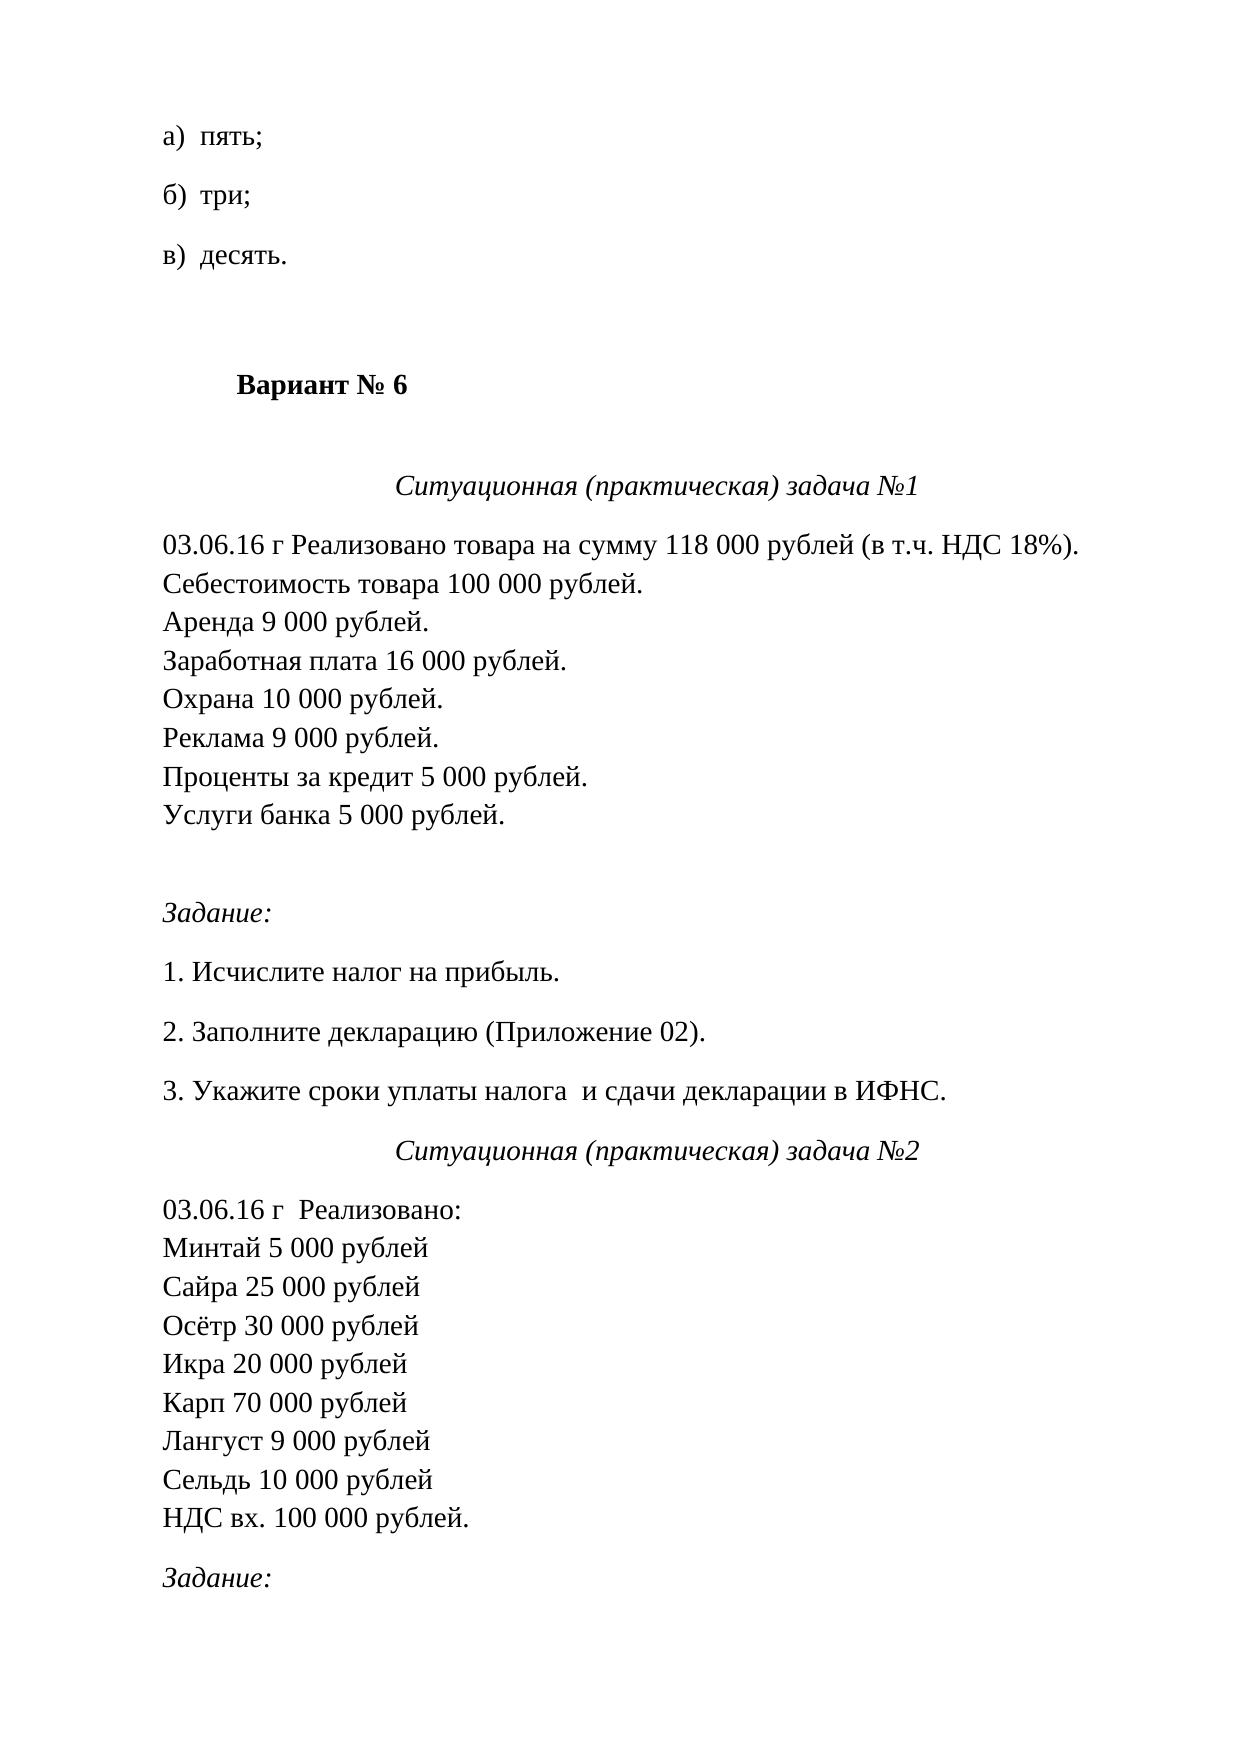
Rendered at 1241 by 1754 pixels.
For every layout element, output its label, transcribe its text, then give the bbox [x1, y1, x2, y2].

list Осётр 30 000 рублей [162, 1308, 1152, 1341]
text 2. Заполните декларацию (Приложение 02). [162, 1014, 1152, 1047]
list Икра 20 000 рублей [162, 1346, 1152, 1380]
list Карп 70 000 рублей [162, 1385, 1152, 1418]
text Вариант № 6 [162, 367, 1152, 401]
text в) десять. [162, 237, 1152, 270]
list Аренда 9 000 рублей. [162, 604, 1152, 638]
text Ситуационная (практическая) задача №2 [162, 1133, 1152, 1166]
list Сайра 25 000 рублей [162, 1269, 1152, 1303]
list Реклама 9 000 рублей. [162, 720, 1152, 754]
text Ситуационная (практическая) задача №1 [162, 468, 1152, 502]
list Себестоимость товара 100 000 рублей. [162, 566, 1152, 599]
list Лангуст 9 000 рублей [162, 1423, 1152, 1457]
text Задание: [162, 895, 1152, 929]
text 3. Укажите сроки уплаты налога и сдачи декларации в ИФНС. [162, 1073, 1152, 1107]
list Минтай 5 000 рублей [162, 1231, 1152, 1264]
list Заработная плата 16 000 рублей. [162, 643, 1152, 677]
list Услуги банка 5 000 рублей. [162, 797, 1152, 831]
list Проценты за кредит 5 000 рублей. [162, 759, 1152, 792]
list 03.06.16 г Реализовано товара на сумму 118 000 рублей (в т.ч. НДС 18%). [162, 527, 1152, 561]
list Охрана 10 000 рублей. [162, 682, 1152, 715]
list НДС вх. 100 000 рублей. [162, 1500, 1152, 1534]
text Задание: [162, 1560, 1152, 1593]
list Сельдь 10 000 рублей [162, 1462, 1152, 1495]
list 03.06.16 г Реализовано: [162, 1192, 1152, 1226]
text 1. Исчислите налог на прибыль. [162, 954, 1152, 988]
text б) три; [162, 177, 1152, 211]
text а) пять; [162, 118, 1152, 152]
